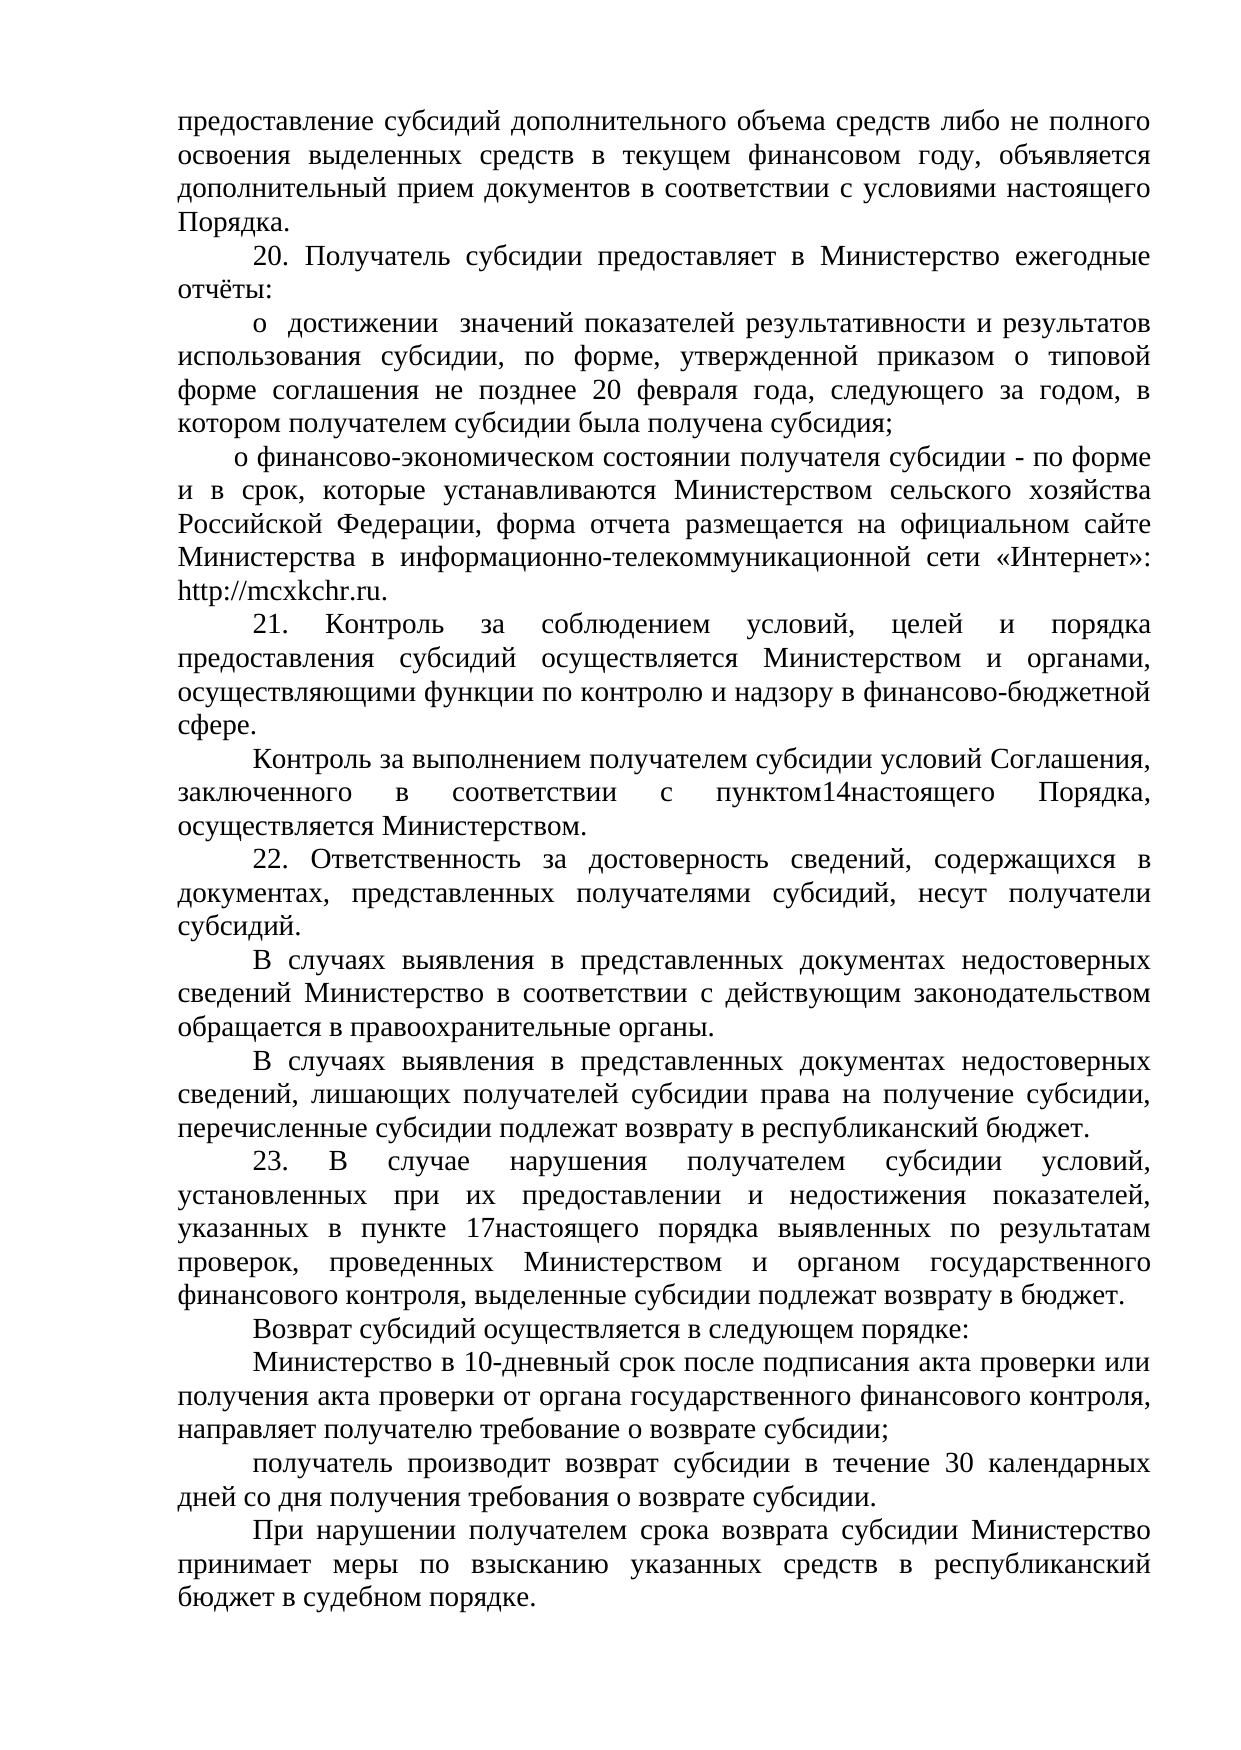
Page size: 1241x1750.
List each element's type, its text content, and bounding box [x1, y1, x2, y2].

text Контроль за выполнением получателем субсидии условий Соглашения, заключенного в соответствии с пунктом14настоящего Порядка, осуществляется Министерством. [177, 741, 1152, 841]
text 20. Получатель субсидии предоставляет в Министерство ежегодные отчёты: [177, 238, 1152, 305]
text Министерство в 10-дневный срок после подписания акта проверки или получения акта проверки от органа государственного финансового контроля, направляет получателю требование о возврате субсидии; [177, 1344, 1152, 1445]
text 21. Контроль за соблюдением условий, целей и порядка предоставления субсидий осуществляется Министерством и органами, осуществляющими функции по контролю и надзору в финансово-бюджетной сфере. [177, 607, 1152, 741]
text В случаях выявления в представленных документах недостоверных сведений Министерство в соответствии с действующим законодательством обращается в правоохранительные органы. [177, 942, 1152, 1043]
text Возврат субсидий осуществляется в следующем порядке: [177, 1311, 1152, 1344]
text 23. В случае нарушения получателем субсидии условий, установленных при их предоставлении и недостижения показателей, указанных в пункте 17настоящего порядка выявленных по результатам проверок, проведенных Министерством и органом государственного финансового контроля, выделенные субсидии подлежат возврату в бюджет. [177, 1143, 1152, 1311]
text о достижении значений показателей результативности и результатов использования субсидии, по форме, утвержденной приказом о типовой форме соглашения не позднее 20 февраля года, следующего за годом, в котором получателем субсидии была получена субсидия; [177, 305, 1152, 439]
text получатель производит возврат субсидии в течение 30 календарных дней со дня получения требования о возврате субсидии. [177, 1445, 1152, 1512]
text При нарушении получателем срока возврата субсидии Министерство принимает меры по взысканию указанных средств в республиканский бюджет в судебном порядке. [177, 1512, 1152, 1613]
text 22. Ответственность за достоверность сведений, содержащихся в документах, представленных получателями субсидий, несут получатели субсидий. [177, 841, 1152, 942]
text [177, 103, 1152, 238]
text В случаях выявления в представленных документах недостоверных сведений, лишающих получателей субсидии права на получение субсидии, перечисленные субсидии подлежат возврату в республиканский бюджет. [177, 1043, 1152, 1143]
text о финансово-экономическом состоянии получателя субсидии - по форме и в срок, которые устанавливаются Министерством сельского хозяйства Российской Федерации, форма отчета размещается на официальном сайте Министерства в информационно-телекоммуникационной сети «Интернет»: http://mcxkchr.ru. [177, 439, 1152, 607]
